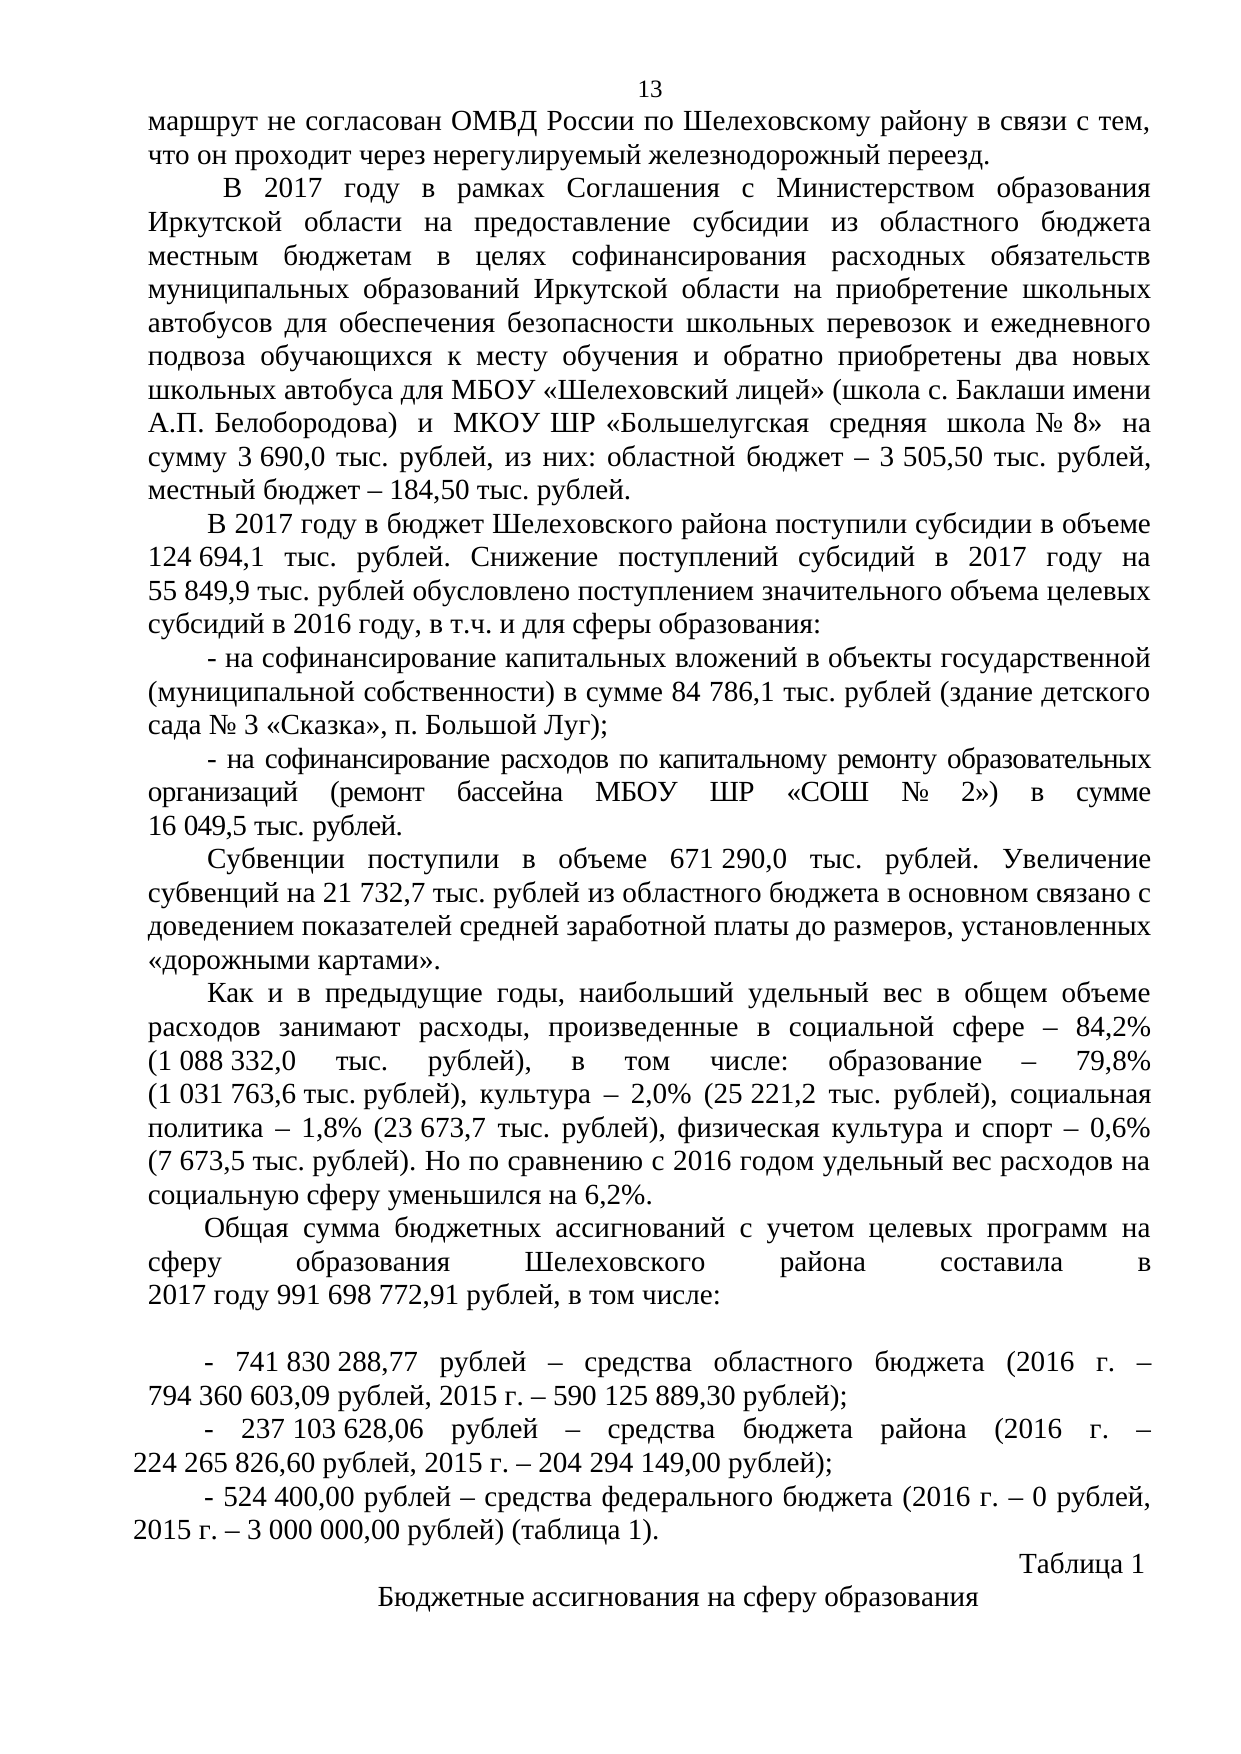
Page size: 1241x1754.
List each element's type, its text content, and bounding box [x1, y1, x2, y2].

text В 2017 году в рамках Соглашения с Министерством образования Иркутской области на предоставление субсидии из областного бюджета местным бюджетам в целях софинансирования расходных обязательств муниципальных образований Иркутской области на приобретение школьных автобусов для обеспечения безопасности школьных перевозок и ежедневного подвоза обучающихся к месту обучения и обратно приобретены два новых школьных автобуса для МБОУ «Шелеховский лицей» (школа с. Баклаши имени А.П. Белобородова) и МКОУ ШР «Большелугская средняя школа № 8» на сумму 3 690,0 тыс. рублей, из них: областной бюджет – 3 505,50 тыс. рублей, местный бюджет – 184,50 тыс. рублей. [148, 171, 1152, 506]
text Бюджетные ассигнования на сферу образования [133, 1579, 1152, 1613]
text - 524 400,00 рублей – средства федерального бюджета (2016 г. – 0 рублей, 2015 г. – 3 000 000,00 рублей) (таблица 1). [133, 1479, 1152, 1546]
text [148, 103, 1152, 171]
text Как и в предыдущие годы, наибольший удельный вес в общем объеме расходов занимают расходы, произведенные в социальной сфере – 84,2% (1 088 332,0 тыс. рублей), в том числе: образование – 79,8% (1 031 763,6 тыс. рублей), культура – 2,0% (25 221,2 тыс. рублей), социальная политика – 1,8% (23 673,7 тыс. рублей), физическая культура и спорт – 0,6% (7 673,5 тыс. рублей). Но по сравнению с 2016 годом удельный вес расходов на социальную сферу уменьшился на 6,2%. [148, 976, 1152, 1210]
text Субвенции поступили в объеме 671 290,0 тыс. рублей. Увеличение субвенций на 21 732,7 тыс. рублей из областного бюджета в основном связано с доведением показателей средней заработной платы до размеров, установленных «дорожными картами». [148, 841, 1152, 976]
text - на софинансирование капитальных вложений в объекты государственной (муниципальной собственности) в сумме 84 786,1 тыс. рублей (здание детского сада № 3 «Сказка», п. Большой Луг); [148, 640, 1152, 741]
text - 237 103 628,06 рублей – средства бюджета района (2016 г. – 224 265 826,60 рублей, 2015 г. – 204 294 149,00 рублей); [133, 1412, 1152, 1479]
text - на софинансирование расходов по капитальному ремонту образовательных организаций (ремонт бассейна МБОУ ШР «СОШ № 2») в сумме 16 049,5 тыс. рублей. [148, 741, 1152, 841]
text Общая сумма бюджетных ассигнований с учетом целевых программ на сферу образования Шелеховского района составила в 2017 году 991 698 772,91 рублей, в том числе: [148, 1210, 1152, 1311]
text - 741 830 288,77 рублей – средства областного бюджета (2016 г. –794 360 603,09 рублей, 2015 г. – 590 125 889,30 рублей); [148, 1344, 1152, 1412]
text Таблица 1 [1019, 1546, 1152, 1579]
text В 2017 году в бюджет Шелеховского района поступили субсидии в объеме 124 694,1 тыс. рублей. Снижение поступлений субсидий в 2017 году на 55 849,9 тыс. рублей обусловлено поступлением значительного объема целевых субсидий в 2016 году, в т.ч. и для сферы образования: [148, 506, 1152, 640]
